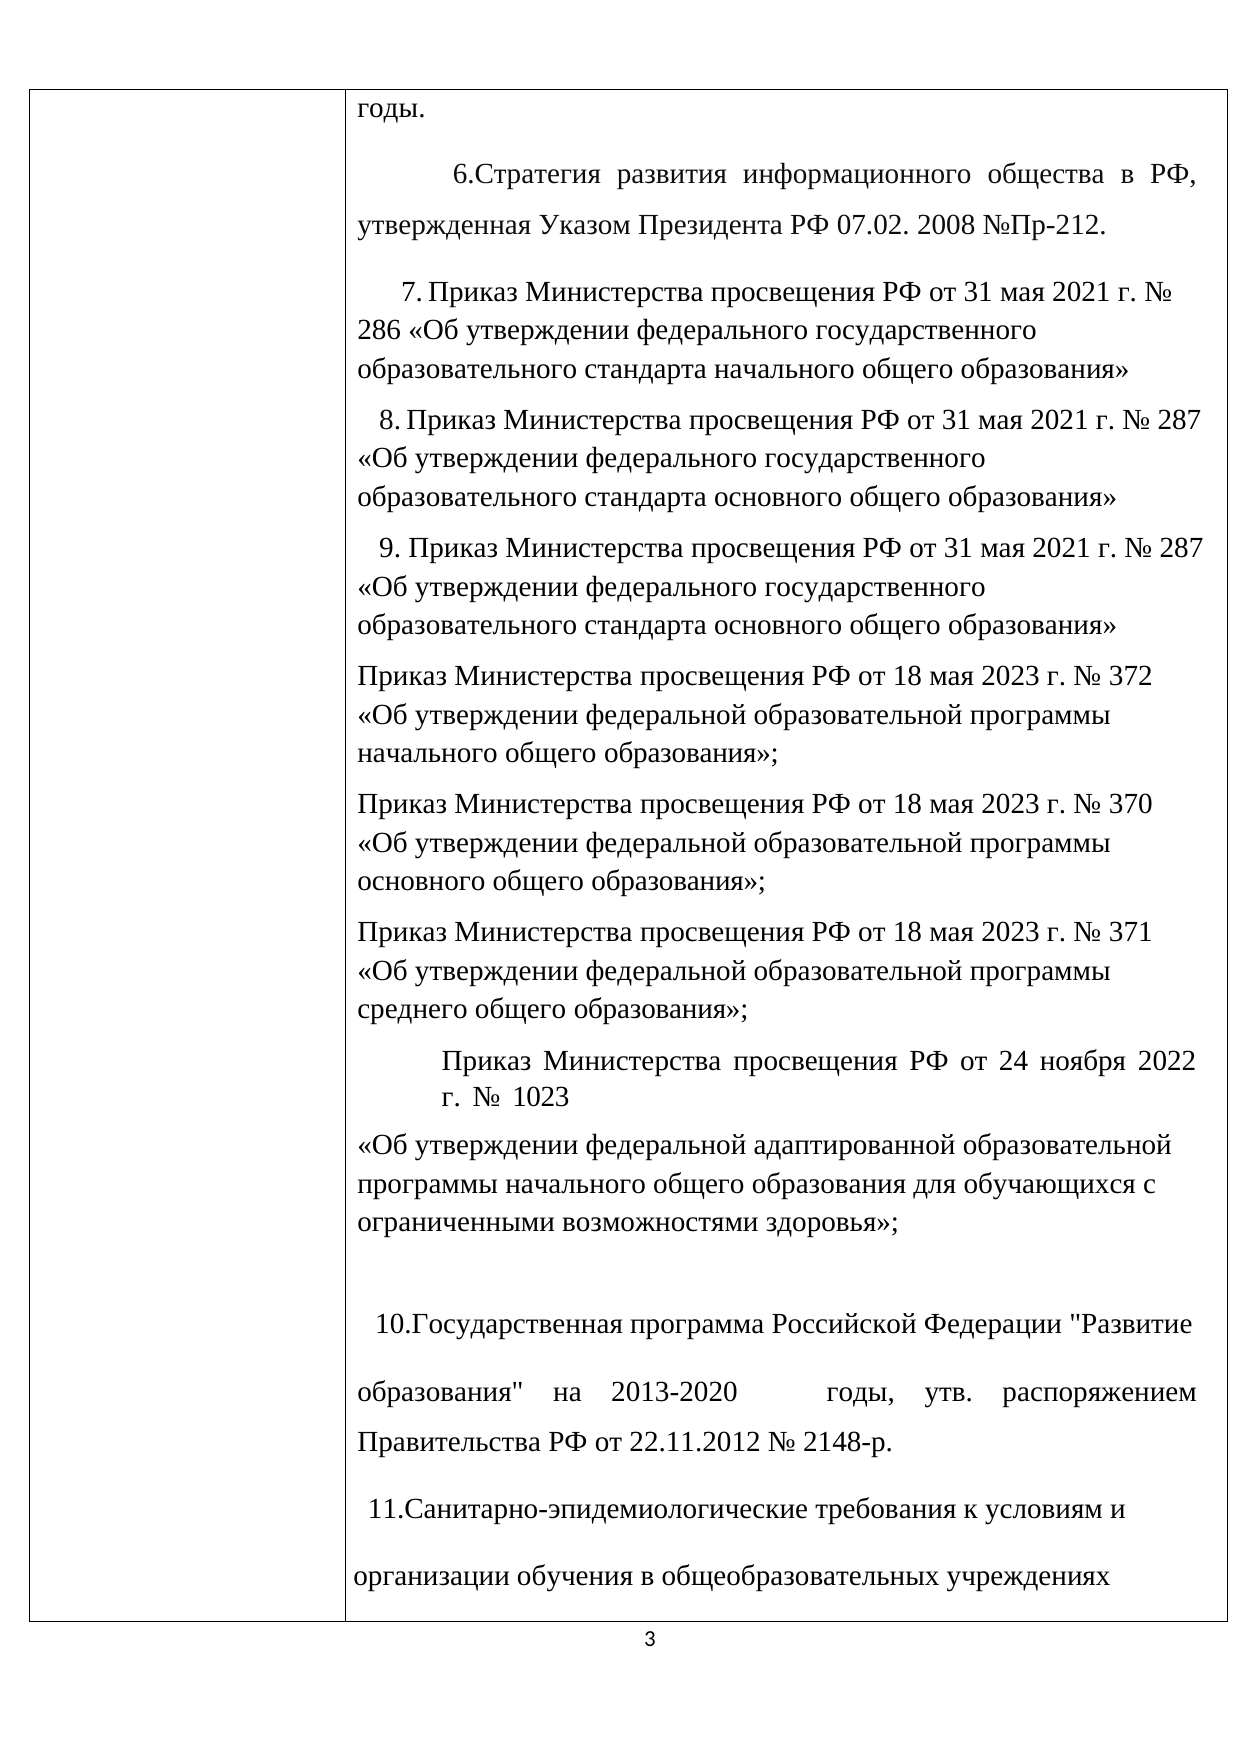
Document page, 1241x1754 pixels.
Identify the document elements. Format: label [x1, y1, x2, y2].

table_cell [346, 90, 1227, 1621]
table_cell [30, 90, 345, 1621]
